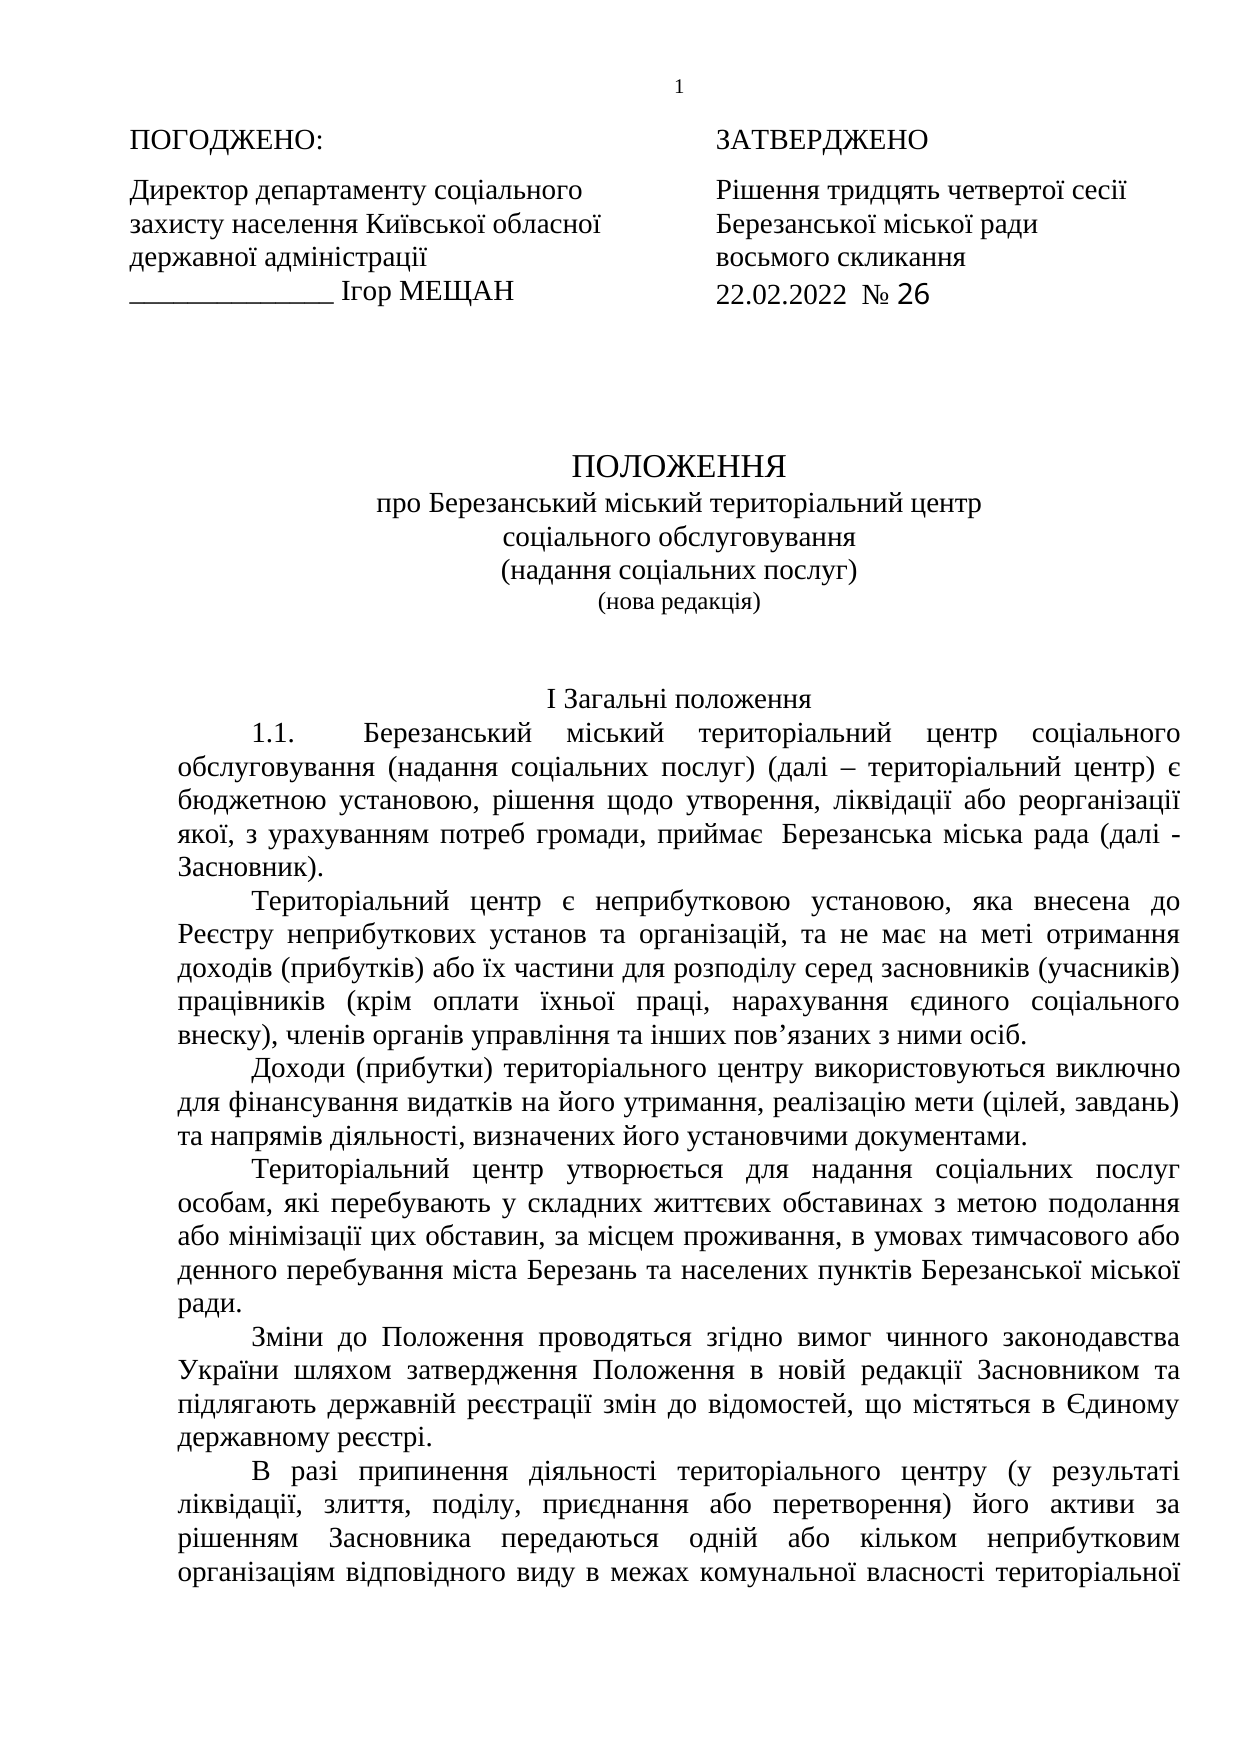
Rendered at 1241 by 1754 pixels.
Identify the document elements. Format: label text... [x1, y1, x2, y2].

text Зміни до Положення проводяться згідно вимог чинного законодавства України шляхом затвердження Положення в новій редакції Засновником та підлягають державній реєстрації змін до відомостей, що містяться в Єдиному державному реєстрі. [177, 1319, 1181, 1453]
text (нова редакція) [177, 586, 1181, 614]
text Територіальний центр є неприбутковою установою, яка внесена до Реєстру неприбуткових установ та організацій, та не має на меті отримання доходів (прибутків) або їх частини для розподілу серед засновників (учасників) працівників (крім оплати їхньої праці, нарахування єдиного соціального внеску), членів органів управління та інших повʼязаних з ними осіб. Доходи (прибутки) територіального центру використовуються виключно для фінансування видатків на його утримання, реалізацію мети (цілей, завдань) та напрямів діяльності, визначених його установчими документами. [177, 883, 1181, 1151]
text І Загальні положення [177, 682, 1181, 715]
table_header ЗАТВЕРДЖЕНО Рішення тридцять четвертої сесії Березанської міської ради восьмого скликання 22.02.2022 № 26 [664, 122, 1167, 380]
text про Березанський міський територіальний центр [177, 485, 1181, 519]
text Територіальний центр утворюється для надання соціальних послуг особам, які перебувають у складних життєвих обставинах з метою подолання або мінімізації цих обставин, за місцем проживання, в умовах тимчасового або денного перебування міста Березань та населених пунктів Березанської міської ради. [177, 1151, 1181, 1319]
text ПОЛОЖЕННЯ [177, 447, 1181, 485]
text (надання соціальних послуг) [177, 552, 1181, 586]
text 1.1. Березанський міський територіальний центр соціального обслуговування (надання соціальних послуг) (далі – територіальний центр) є бюджетною установою, рішення щодо утворення, ліквідації або реорганізації якої, з урахуванням потреб громади, приймає Березанська міська рада (далі - Засновник). [177, 715, 1181, 883]
text соціального обслуговування [177, 519, 1181, 552]
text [177, 1453, 1181, 1587]
table_header ПОГОДЖЕНО: Директор департаменту соціального захисту населення Київської обласної державної адміністрації ______________ Ігор МЕЩАН [118, 122, 664, 380]
